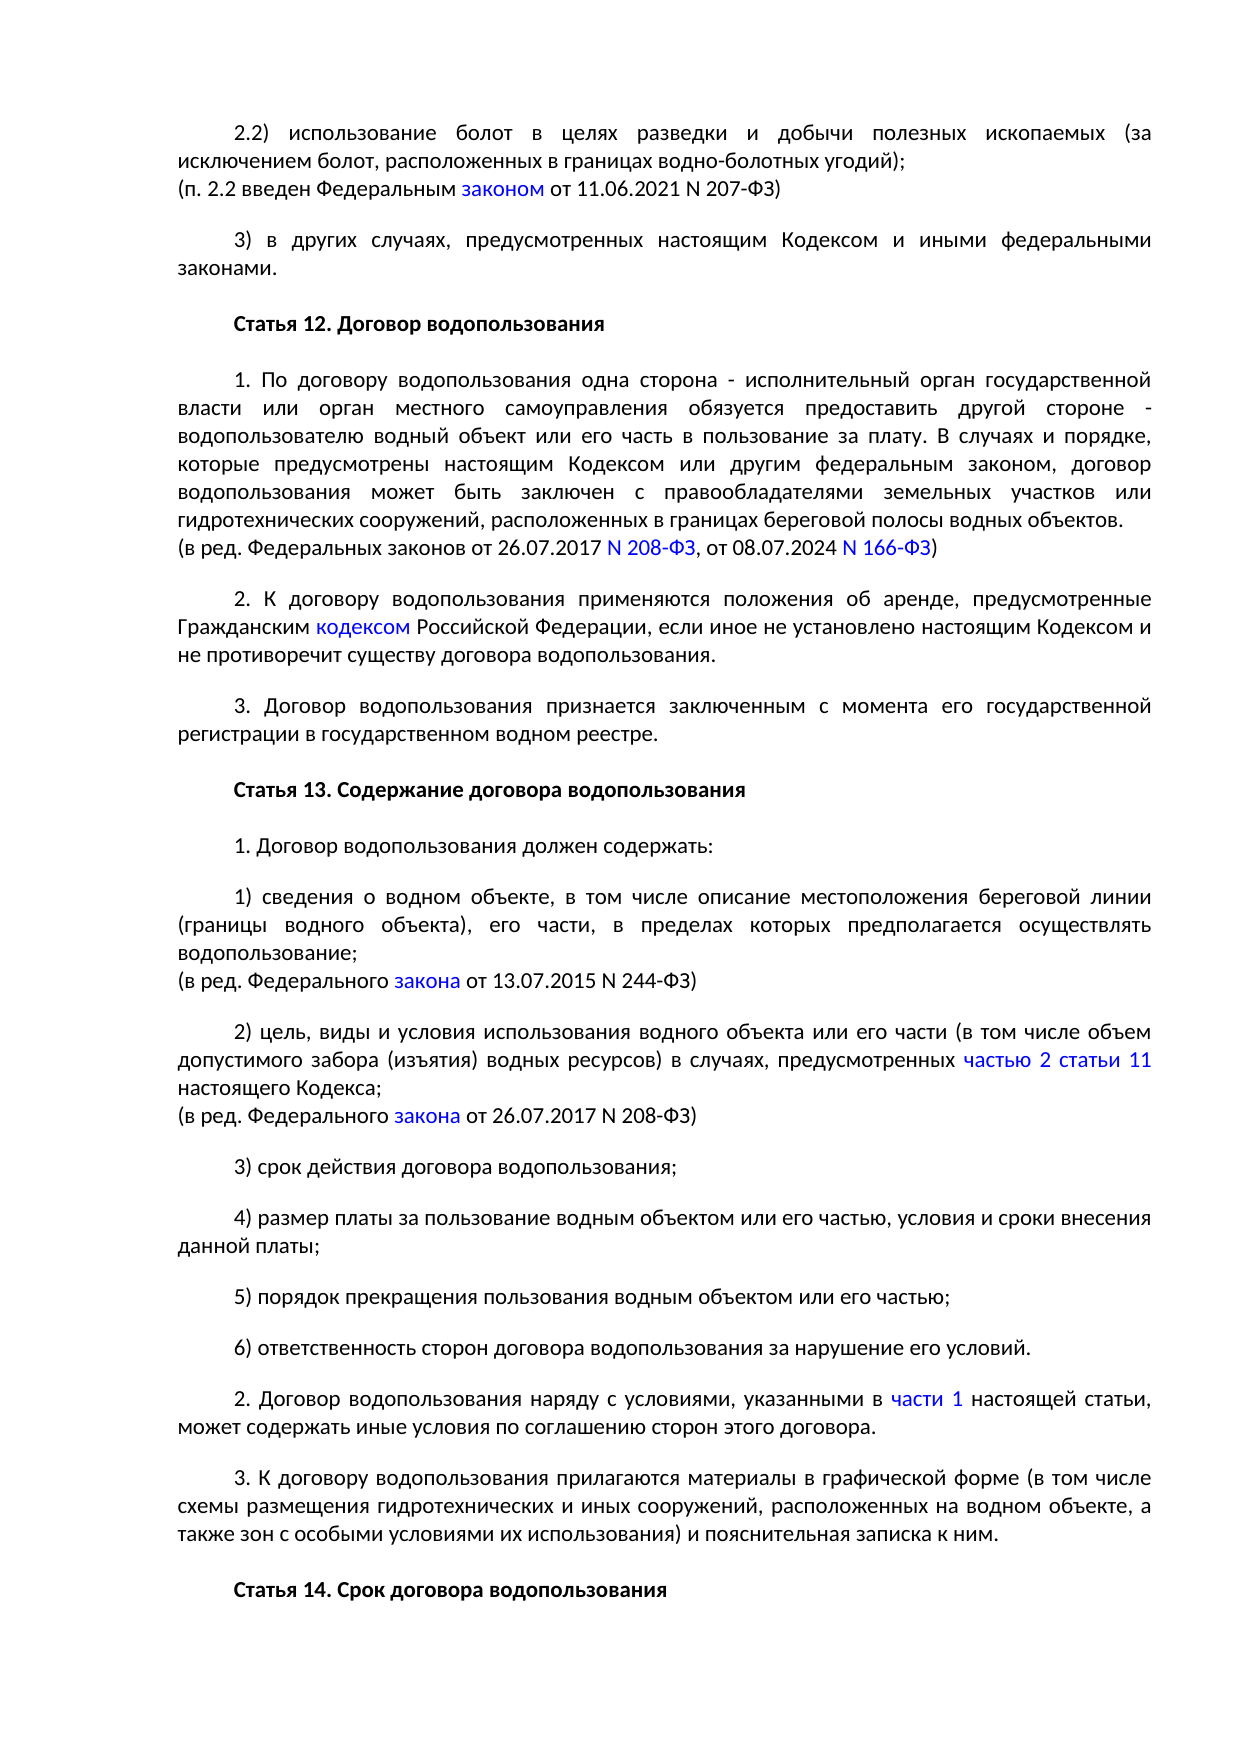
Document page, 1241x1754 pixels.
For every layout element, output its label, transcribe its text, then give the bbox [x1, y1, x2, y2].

title Статья 12. Договор водопользования [177, 309, 1152, 337]
title Статья 14. Срок договора водопользования [177, 1575, 1152, 1603]
text (в ред. Федерального закона от 26.07.2017 N 208-ФЗ) [177, 1101, 1152, 1129]
text 1. По договору водопользования одна сторона - исполнительный орган государственной власти или орган местного самоуправления обязуется предоставить другой стороне - водопользователю водный объект или его часть в пользование за плату. В случаях и порядке, которые предусмотрены настоящим Кодексом или другим федеральным законом, договор водопользования может быть заключен с правообладателями земельных участков или гидротехнических сооружений, расположенных в границах береговой полосы водных объектов. [177, 365, 1152, 533]
text 4) размер платы за пользование водным объектом или его частью, условия и сроки внесения данной платы; [177, 1203, 1152, 1259]
text 6) ответственность сторон договора водопользования за нарушение его условий. [177, 1333, 1152, 1361]
text 1) сведения о водном объекте, в том числе описание местоположения береговой линии (границы водного объекта), его части, в пределах которых предполагается осуществлять водопользование; [177, 882, 1152, 966]
text 2.2) использование болот в целях разведки и добычи полезных ископаемых (за исключением болот, расположенных в границах водно-болотных угодий); [177, 118, 1152, 174]
text (в ред. Федерального закона от 13.07.2015 N 244-ФЗ) [177, 966, 1152, 994]
text (в ред. Федеральных законов от 26.07.2017 N 208-ФЗ, от 08.07.2024 N 166-ФЗ) [177, 533, 1152, 561]
text 2. К договору водопользования применяются положения об аренде, предусмотренные Гражданским кодексом Российской Федерации, если иное не установлено настоящим Кодексом и не противоречит существу договора водопользования. [177, 584, 1152, 668]
title Статья 13. Содержание договора водопользования [177, 775, 1152, 803]
text 3) срок действия договора водопользования; [177, 1152, 1152, 1180]
text 3) в других случаях, предусмотренных настоящим Кодексом и иными федеральными законами. [177, 225, 1152, 281]
text (п. 2.2 введен Федеральным законом от 11.06.2021 N 207-ФЗ) [177, 174, 1152, 202]
text 2) цель, виды и условия использования водного объекта или его части (в том числе объем допустимого забора (изъятия) водных ресурсов) в случаях, предусмотренных частью 2 статьи 11 настоящего Кодекса; [177, 1017, 1152, 1101]
text 1. Договор водопользования должен содержать: [177, 831, 1152, 859]
text 3. Договор водопользования признается заключенным с момента его государственной регистрации в государственном водном реестре. [177, 691, 1152, 747]
text 2. Договор водопользования наряду с условиями, указанными в части 1 настоящей статьи, может содержать иные условия по соглашению сторон этого договора. [177, 1384, 1152, 1440]
text 3. К договору водопользования прилагаются материалы в графической форме (в том числе схемы размещения гидротехнических и иных сооружений, расположенных на водном объекте, а также зон с особыми условиями их использования) и пояснительная записка к ним. [177, 1463, 1152, 1547]
text 5) порядок прекращения пользования водным объектом или его частью; [177, 1282, 1152, 1310]
